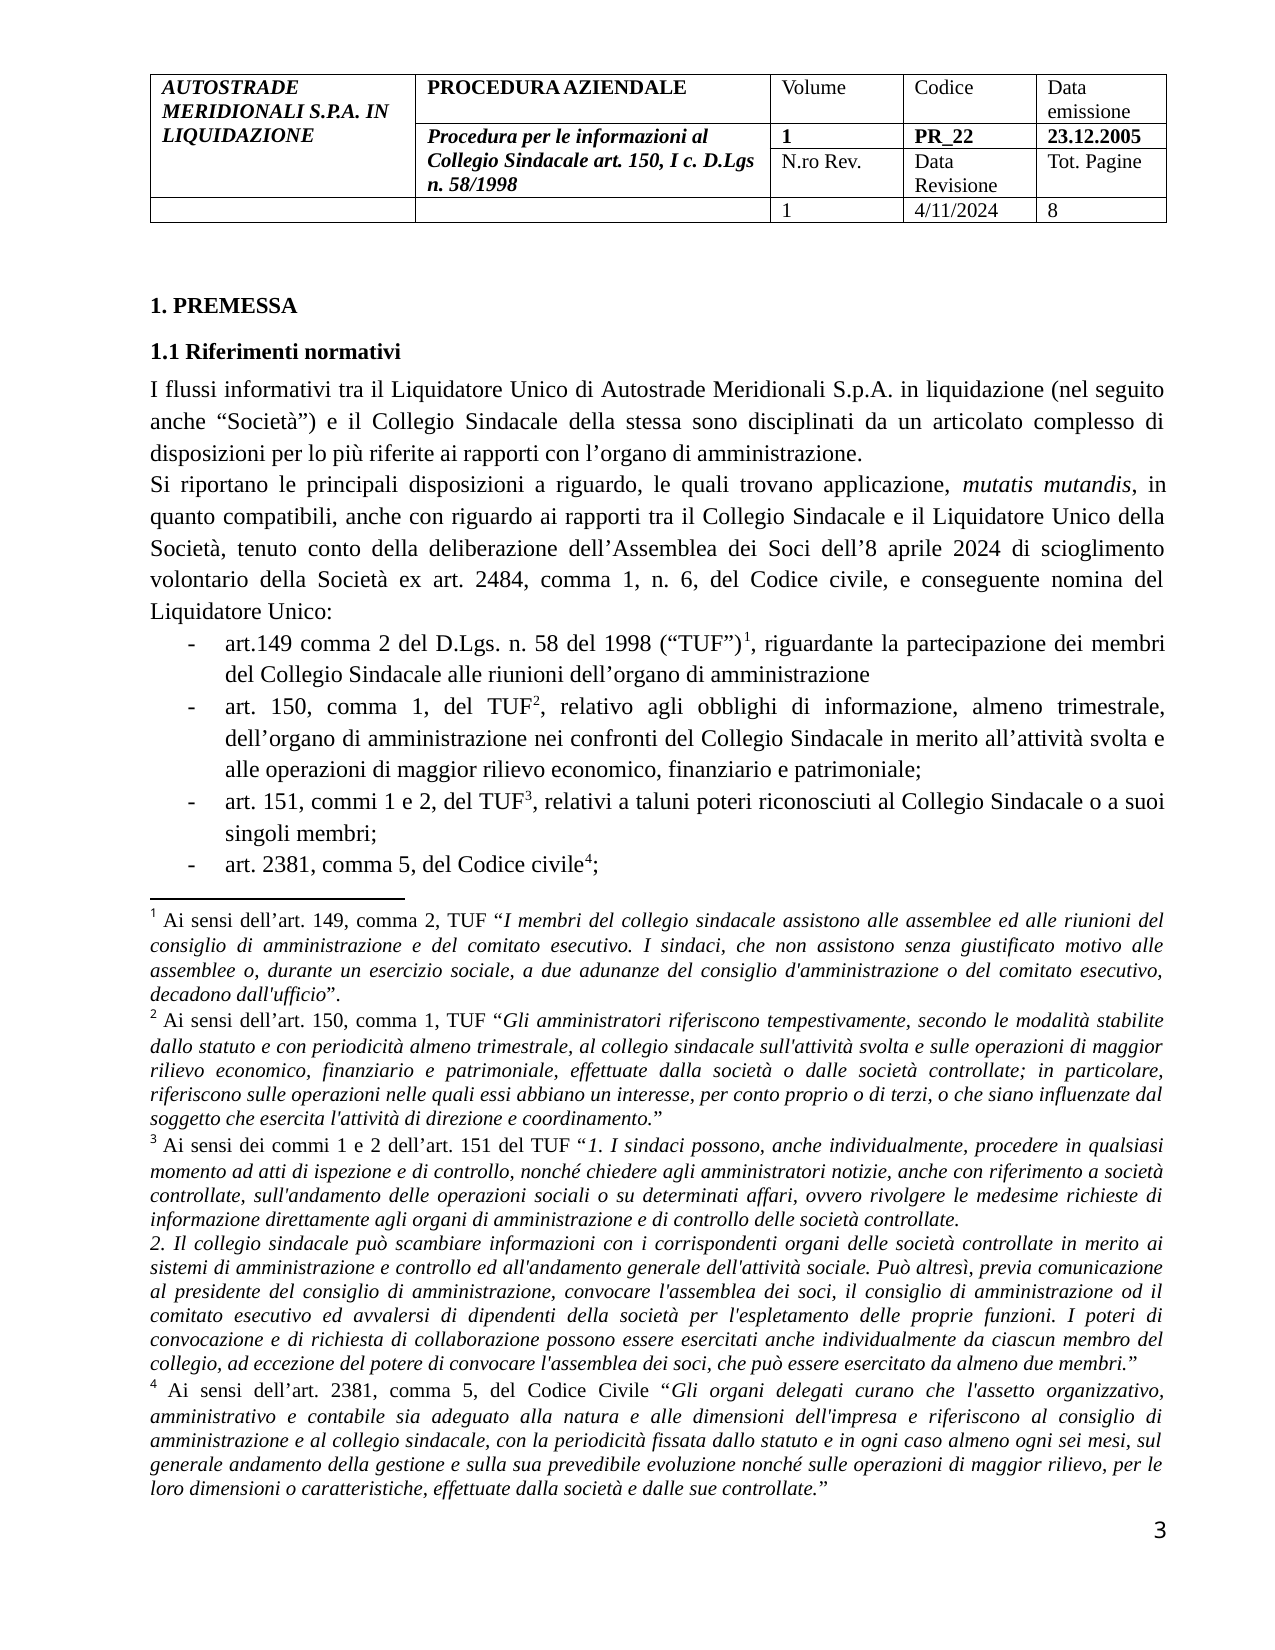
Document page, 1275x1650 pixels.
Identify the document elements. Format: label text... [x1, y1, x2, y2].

subtitle 1.1 Riferimenti normativi [150, 337, 1167, 365]
text I flussi informativi tra il Liquidatore Unico di Autostrade Meridionali S.p.A. in liquidazione (nel seguito anche “Società”) e il Collegio Sindacale della stessa sono disciplinati da un articolato complesso di disposizioni per lo più riferite ai rapporti con l’organo di amministrazione. [150, 375, 1167, 466]
text Si riportano le principali disposizioni a riguardo, le quali trovano applicazione, mutatis mutandis, in quanto compatibili, anche con riguardo ai rapporti tra il Collegio Sindacale e il Liquidatore Unico della Società, tenuto conto della deliberazione dell’Assemblea dei Soci dell’8 aprile 2024 di scioglimento volontario della Società ex art. 2484, comma 1, n. 6, del Codice civile, e conseguente nomina del Liquidatore Unico: [150, 470, 1167, 624]
list art. 150, comma 1, del TUF, relativo agli obblighi di informazione, almeno trimestrale, dell’organo di amministrazione nei confronti del Collegio Sindacale in merito all’attività svolta e alle operazioni di maggior rilievo economico, finanziario e patrimoniale; [187, 692, 1167, 783]
list art.149 comma 2 del D.Lgs. n. 58 del 1998 (“TUF”), riguardante la partecipazione dei membri del Collegio Sindacale alle riunioni dell’organo di amministrazione [187, 629, 1167, 688]
list art. 151, commi 1 e 2, del TUF, relativi a taluni poteri riconosciuti al Collegio Sindacale o a suoi singoli membri; [187, 787, 1167, 846]
list art. 2381, comma 5, del Codice civile; [187, 850, 1167, 878]
subtitle 1. PREMESSA [150, 292, 1167, 318]
